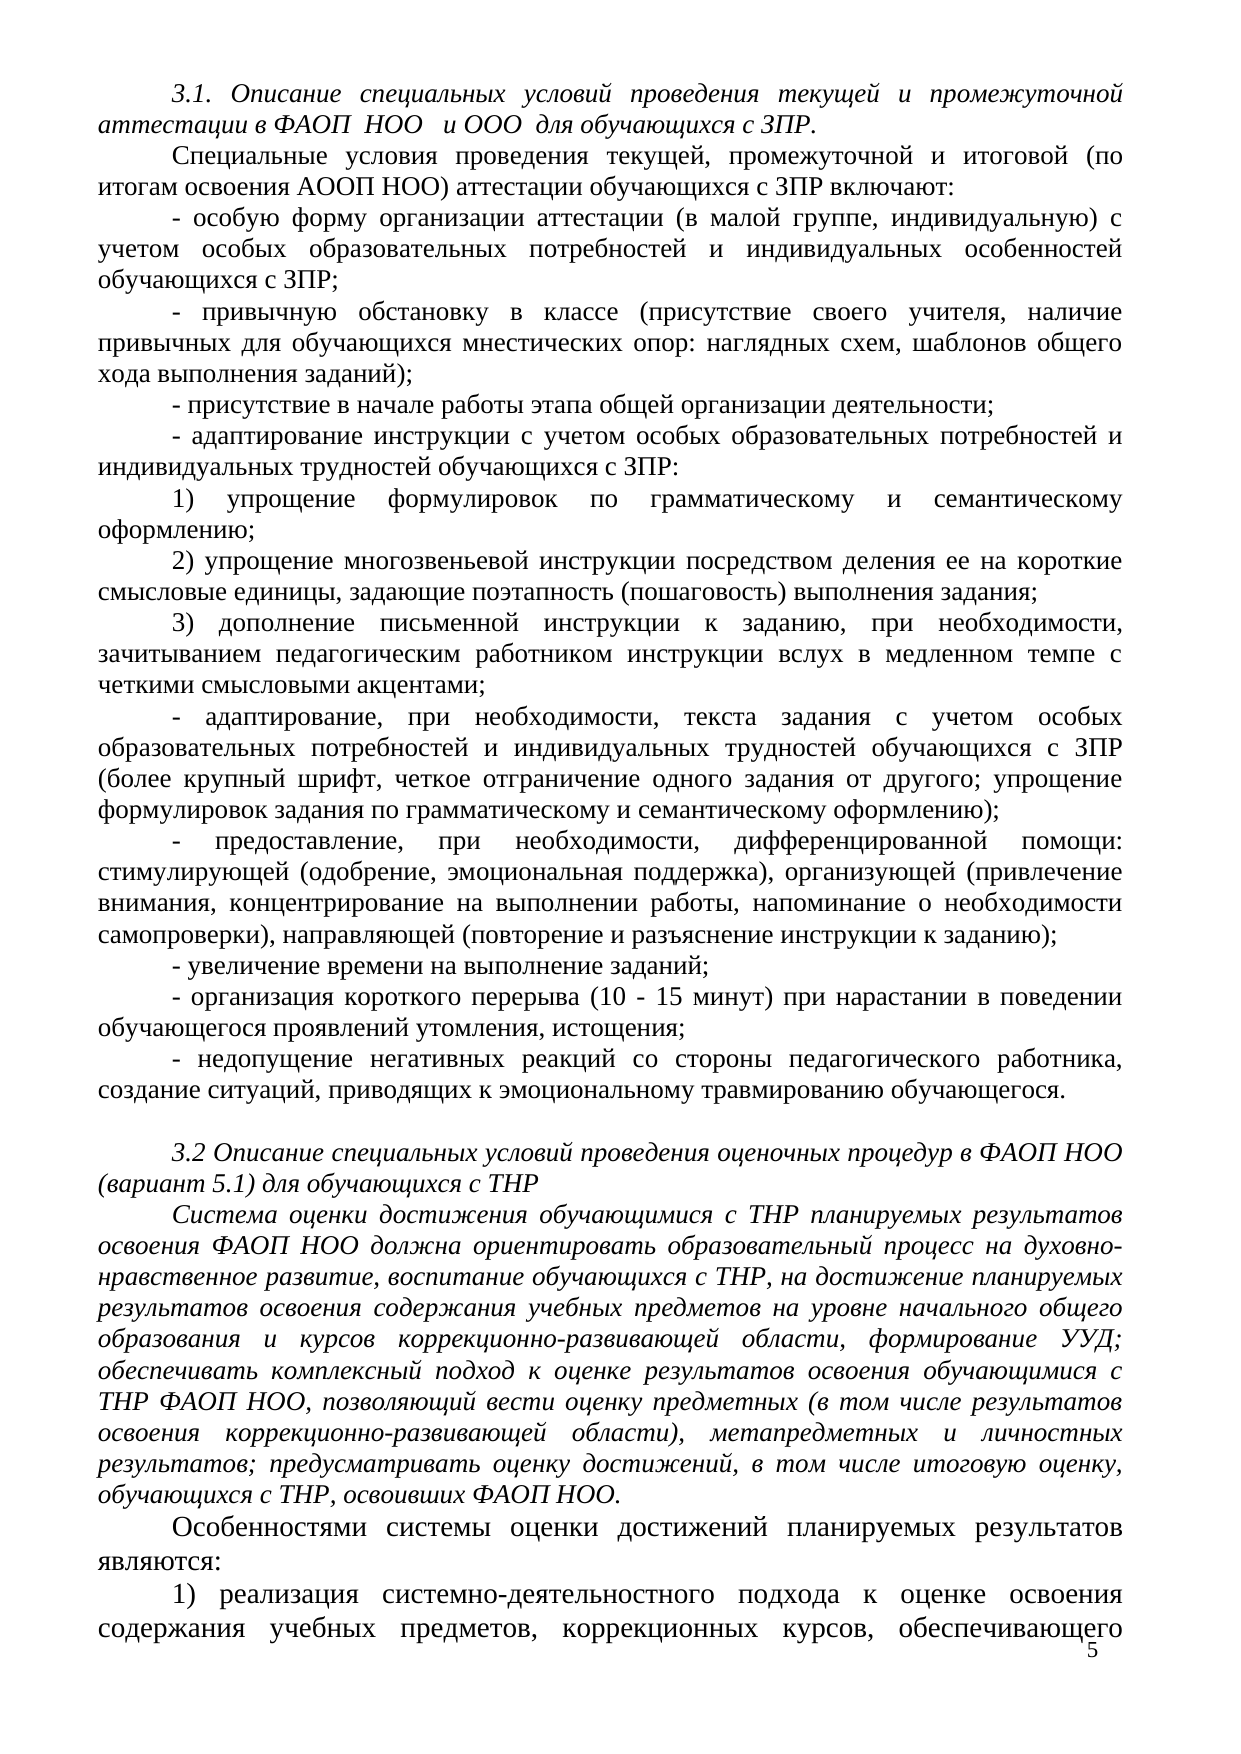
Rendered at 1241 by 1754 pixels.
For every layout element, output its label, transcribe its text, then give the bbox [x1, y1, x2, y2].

text - привычную обстановку в классе (присутствие своего учителя, наличие привычных для обучающихся мнестических опор: наглядных схем, шаблонов общего хода выполнения заданий); [98, 295, 1124, 388]
text - недопущение негативных реакций со стороны педагогического работника, создание ситуаций, приводящих к эмоциональному травмированию обучающегося. [98, 1042, 1124, 1104]
text 1) упрощение формулировок по грамматическому и семантическому оформлению; [98, 482, 1124, 544]
text 3.2 Описание специальных условий проведения оценочных процедур в ФАОП НОО (вариант 5.1) для обучающихся с ТНР [98, 1136, 1124, 1198]
text Особенностями системы оценки достижений планируемых результатов являются: [98, 1509, 1124, 1577]
text - особую форму организации аттестации (в малой группе, индивидуальную) с учетом особых образовательных потребностей и индивидуальных особенностей обучающихся с ЗПР; [98, 201, 1124, 295]
text 3.1. Описание специальных условий проведения текущей и промежуточной аттестации в ФАОП НОО и ООО для обучающихся с ЗПР. [98, 77, 1124, 139]
text Система оценки достижения обучающимися с ТНР планируемых результатов освоения ФАОП НОО должна ориентировать образовательный процесс на духовно-нравственное развитие, воспитание обучающихся с ТНР, на достижение планируемых результатов освоения содержания учебных предметов на уровне начального общего образования и курсов коррекционно-развивающей области, формирование УУД; обеспечивать комплексный подход к оценке результатов освоения обучающимися с ТНР ФАОП НОО, позволяющий вести оценку предметных (в том числе результатов освоения коррекционно-развивающей области), метапредметных и личностных результатов; предусматривать оценку достижений, в том числе итоговую оценку, обучающихся с ТНР, освоивших ФАОП НОО. [98, 1198, 1124, 1509]
text - присутствие в начале работы этапа общей организации деятельности; [98, 388, 1124, 419]
text Специальные условия проведения текущей, промежуточной и итоговой (по итогам освоения АООП НОО) аттестации обучающихся с ЗПР включают: [98, 139, 1124, 201]
text 2) упрощение многозвеньевой инструкции посредством деления ее на короткие смысловые единицы, задающие поэтапность (пошаговость) выполнения задания; [98, 544, 1124, 606]
text - организация короткого перерыва (10 - 15 минут) при нарастании в поведении обучающегося проявлений утомления, истощения; [98, 980, 1124, 1042]
text - предоставление, при необходимости, дифференцированной помощи: стимулирующей (одобрение, эмоциональная поддержка), организующей (привлечение внимания, концентрирование на выполнении работы, напоминание о необходимости самопроверки), направляющей (повторение и разъяснение инструкции к заданию); [98, 824, 1124, 949]
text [98, 1577, 1124, 1644]
text - адаптирование инструкции с учетом особых образовательных потребностей и индивидуальных трудностей обучающихся с ЗПР: [98, 419, 1124, 482]
text - увеличение времени на выполнение заданий; [98, 949, 1124, 980]
text 3) дополнение письменной инструкции к заданию, при необходимости, зачитыванием педагогическим работником инструкции вслух в медленном темпе с четкими смысловыми акцентами; [98, 606, 1124, 700]
text - адаптирование, при необходимости, текста задания с учетом особых образовательных потребностей и индивидуальных трудностей обучающихся с ЗПР (более крупный шрифт, четкое отграничение одного задания от другого; упрощение формулировок задания по грамматическому и семантическому оформлению); [98, 700, 1124, 824]
